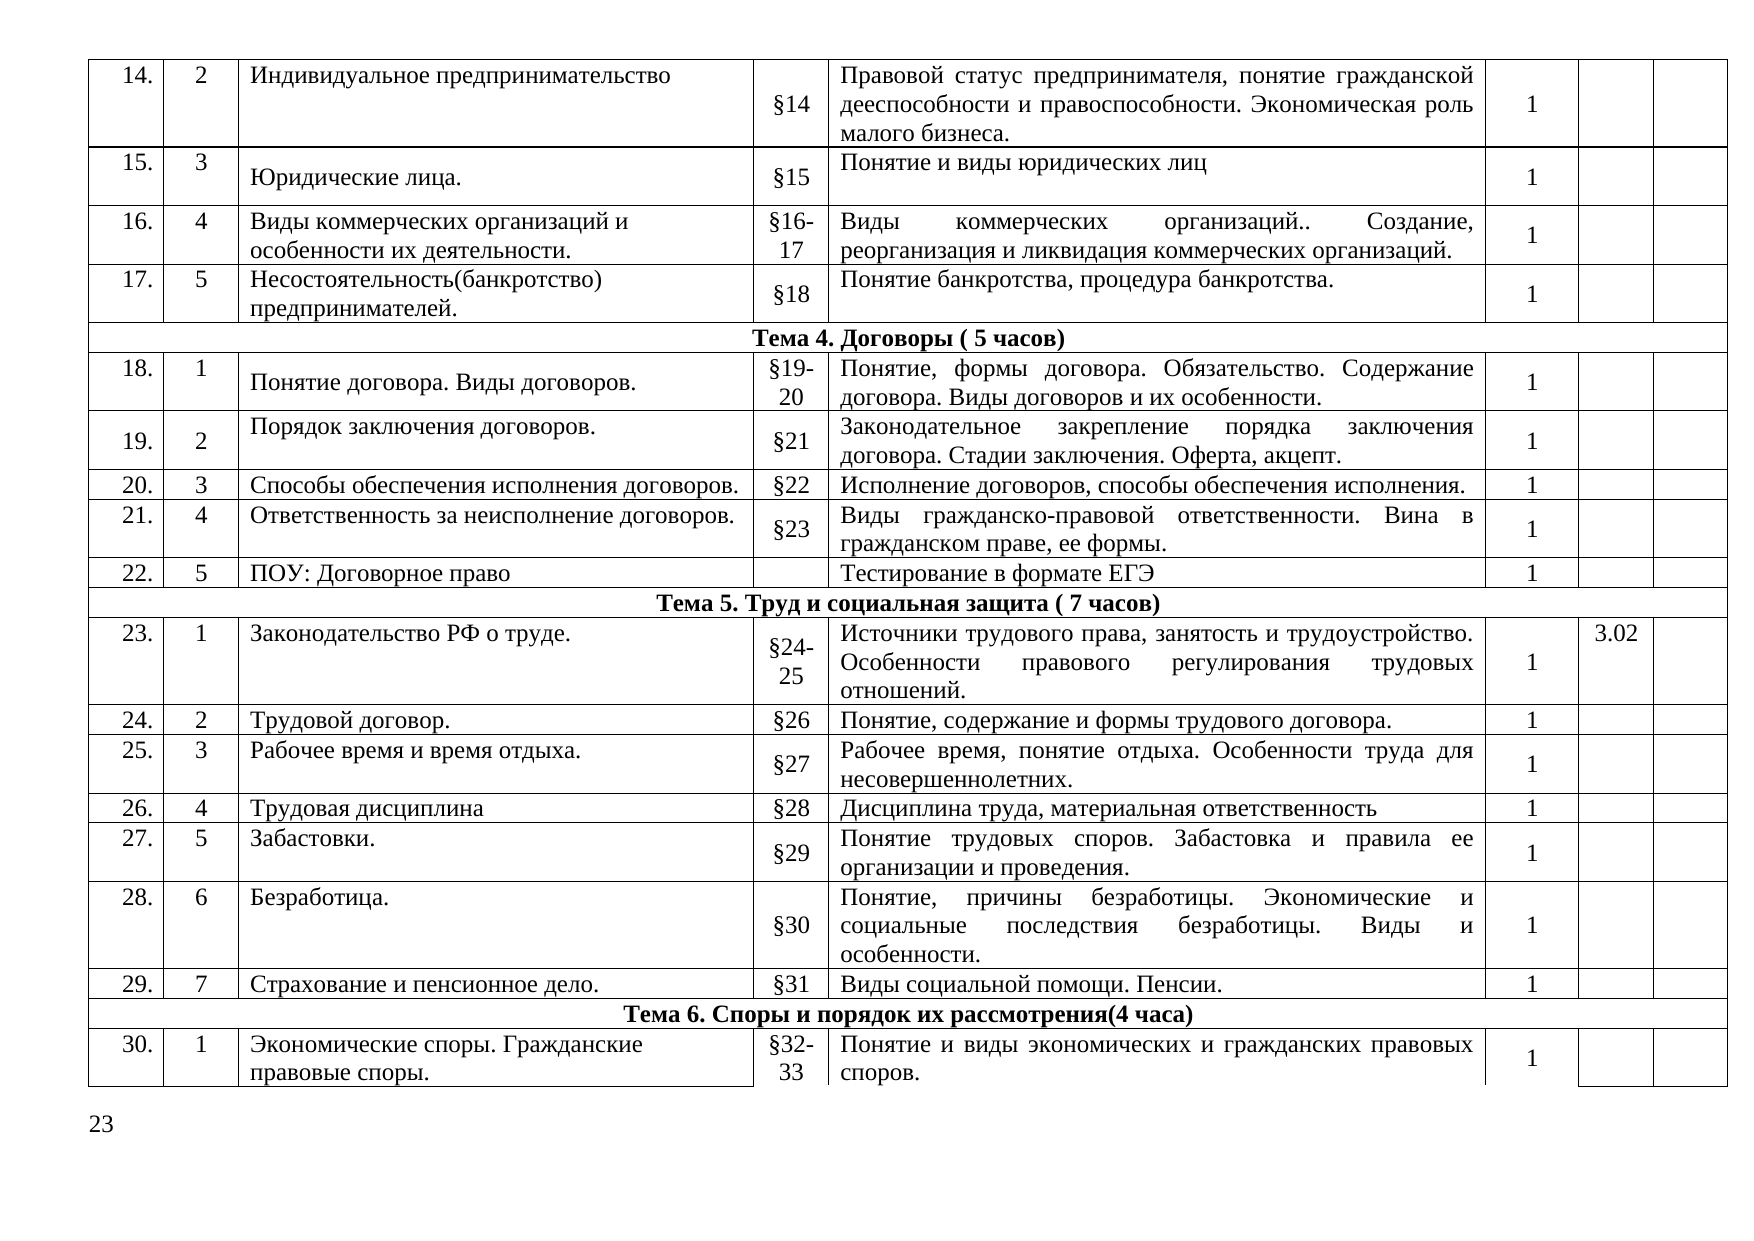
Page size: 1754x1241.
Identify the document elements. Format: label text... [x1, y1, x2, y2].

table_cell §21 [754, 411, 828, 469]
table_cell [1579, 265, 1653, 322]
table_cell Понятие трудовых споров. Забастовка и правила ее организации и проведения. [829, 823, 1485, 881]
table_cell 1 [1486, 558, 1578, 587]
table_cell [89, 470, 163, 499]
table_cell [1654, 705, 1727, 734]
table_cell [1579, 882, 1653, 968]
table_cell 1 [164, 618, 238, 704]
table_cell [1654, 206, 1727, 263]
table_cell 1 [1486, 60, 1578, 146]
table_cell 1 [1486, 411, 1578, 469]
table_cell §28 [754, 794, 828, 822]
table_cell [89, 500, 163, 557]
table_cell 1 [1486, 206, 1578, 263]
table_cell Тема 6. Споры и порядок их рассмотрения(4 часа) [89, 999, 1727, 1028]
table_cell [1579, 823, 1653, 881]
table_cell [1579, 558, 1653, 587]
table_cell 1 [1486, 705, 1578, 734]
table_cell Исполнение договоров, способы обеспечения исполнения. [829, 470, 1485, 499]
table_cell §22 [754, 470, 828, 499]
table_cell [1579, 60, 1653, 146]
table_cell Безработица. [239, 882, 753, 968]
table_cell [89, 823, 163, 881]
table_cell [1654, 265, 1727, 322]
table_cell [1579, 148, 1653, 205]
table_cell §14 [754, 60, 828, 146]
table_cell Рабочее время и время отдыха. [239, 735, 753, 792]
table_cell [89, 60, 163, 146]
table_cell 1 [1486, 823, 1578, 881]
table_cell [1654, 148, 1727, 205]
table_cell Понятие банкротства, процедура банкротства. [829, 265, 1485, 322]
table_cell 7 [164, 969, 238, 998]
table_cell [1579, 500, 1653, 557]
table_cell Тестирование в формате ЕГЭ [829, 558, 1485, 587]
table_cell [1654, 735, 1727, 792]
table_cell 1 [1486, 882, 1578, 968]
table_cell 2 [164, 60, 238, 146]
table_cell Индивидуальное предпринимательство [239, 60, 753, 146]
table_cell [89, 969, 163, 998]
table_cell 5 [164, 265, 238, 322]
table_cell [89, 558, 163, 587]
table_cell [1579, 735, 1653, 792]
table_cell 1 [1486, 470, 1578, 499]
table_cell 1 [1486, 618, 1578, 704]
table_cell 1 [1486, 794, 1578, 822]
table_cell [754, 558, 828, 587]
table_cell Понятие, причины безработицы. Экономические и социальные последствия безработицы. Виды и особенности. [829, 882, 1485, 968]
table_cell Тема 4. Договоры ( 5 часов) [89, 323, 1727, 352]
table_cell 1 [1486, 969, 1578, 998]
table_cell 5 [164, 558, 238, 587]
table_cell [1654, 470, 1727, 499]
table_cell [89, 705, 163, 734]
table_cell [89, 206, 163, 263]
table_cell [1654, 60, 1727, 146]
table_cell [1654, 500, 1727, 557]
table_cell Виды коммерческих организаций и особенности их деятельности. [239, 206, 753, 263]
table_cell [89, 265, 163, 322]
table_cell [1579, 969, 1653, 998]
table_cell 3 [164, 735, 238, 792]
table_cell [89, 618, 163, 704]
table_cell Юридические лица. [239, 148, 753, 205]
table_cell Понятие и виды юридических лиц [829, 148, 1485, 205]
table_cell 1 [164, 353, 238, 410]
table_cell [1654, 1029, 1727, 1086]
table_cell §23 [754, 500, 828, 557]
table_cell 3 [164, 148, 238, 205]
table_cell 2 [164, 705, 238, 734]
table_cell 1 [1486, 265, 1578, 322]
table_cell 4 [164, 500, 238, 557]
table_cell [1654, 353, 1727, 410]
table_cell 4 [164, 206, 238, 263]
table_cell Виды гражданско-правовой ответственности. Вина в гражданском праве, ее формы. [829, 500, 1485, 557]
table_cell 1 [1486, 148, 1578, 205]
table_cell §31 [754, 969, 828, 998]
table_cell [1579, 206, 1653, 263]
table_cell Понятие, содержание и формы трудового договора. [829, 705, 1485, 734]
table_cell §24-25 [754, 618, 828, 704]
table_cell Трудовой договор. [239, 705, 753, 734]
table_cell Тема 5. Труд и социальная защита ( 7 часов) [89, 588, 1727, 617]
table_cell [1654, 969, 1727, 998]
table_cell [89, 882, 163, 968]
table_cell §30 [754, 882, 828, 968]
table_cell [89, 353, 163, 410]
table_cell Виды социальной помощи. Пенсии. [829, 969, 1485, 998]
table_cell [1654, 823, 1727, 881]
table_cell [89, 735, 163, 792]
table_cell Источники трудового права, занятость и трудоустройство. Особенности правового регулирования трудовых отношений. [829, 618, 1485, 704]
table_cell [1654, 558, 1727, 587]
table_cell Понятие, формы договора. Обязательство. Содержание договора. Виды договоров и их особенности. [829, 353, 1485, 410]
table_cell 5 [164, 823, 238, 881]
table_cell Виды коммерческих организаций.. Создание, реорганизация и ликвидация коммерческих организаций. [829, 206, 1485, 263]
table_cell 3.02 [1579, 618, 1653, 704]
table_cell 2 [164, 411, 238, 469]
table_cell Понятие и виды экономических и гражданских правовых споров. [829, 1029, 1485, 1086]
table_cell §26 [754, 705, 828, 734]
table_cell [1579, 1029, 1653, 1086]
table_cell [89, 794, 163, 822]
table_cell [1579, 794, 1653, 822]
table_cell [1654, 618, 1727, 704]
table_cell Понятие договора. Виды договоров. [239, 353, 753, 410]
table_cell [1579, 470, 1653, 499]
table_cell 1 [164, 1029, 238, 1086]
table_cell [1654, 794, 1727, 822]
table_cell Дисциплина труда, материальная ответственность [829, 794, 1485, 822]
table_cell §16-17 [754, 206, 828, 263]
table_cell §29 [754, 823, 828, 881]
table_cell [89, 1029, 163, 1086]
table_cell Страхование и пенсионное дело. [239, 969, 753, 998]
table_cell Экономические споры. Гражданские правовые споры. [239, 1029, 753, 1086]
table_cell Порядок заключения договоров. [239, 411, 753, 469]
table_cell ПОУ: Договорное право [239, 558, 753, 587]
table_cell 1 [1486, 500, 1578, 557]
table_cell 3 [164, 470, 238, 499]
table_cell [1579, 411, 1653, 469]
table_cell 6 [164, 882, 238, 968]
table_cell §19-20 [754, 353, 828, 410]
table_cell Забастовки. [239, 823, 753, 881]
table_cell Законодательное закрепление порядка заключения договора. Стадии заключения. Оферта, акцепт. [829, 411, 1485, 469]
table_cell [89, 148, 163, 205]
table_cell Ответственность за неисполнение договоров. [239, 500, 753, 557]
table_cell Законодательство РФ о труде. [239, 618, 753, 704]
table_cell [1654, 411, 1727, 469]
table_cell Несостоятельность(банкротство) предпринимателей. [239, 265, 753, 322]
table_cell 1 [1486, 735, 1578, 792]
table_cell §32-33 [754, 1029, 829, 1086]
table_cell Рабочее время, понятие отдыха. Особенности труда для несовершеннолетних. [829, 735, 1485, 792]
table_cell Трудовая дисциплина [239, 794, 753, 822]
table_cell 1 [1486, 353, 1578, 410]
table_cell 1 [1485, 1029, 1578, 1086]
table_cell Правовой статус предпринимателя, понятие гражданской дееспособности и правоспособности. Экономическая роль малого бизнеса. [829, 60, 1485, 146]
table_cell Способы обеспечения исполнения договоров. [239, 470, 753, 499]
table_cell [1654, 882, 1727, 968]
table_cell §27 [754, 735, 828, 792]
table_cell §18 [754, 265, 828, 322]
table_cell [1579, 705, 1653, 734]
table_cell §15 [754, 148, 828, 205]
table_cell [1579, 353, 1653, 410]
table_cell [89, 411, 163, 469]
table_cell 4 [164, 794, 238, 822]
